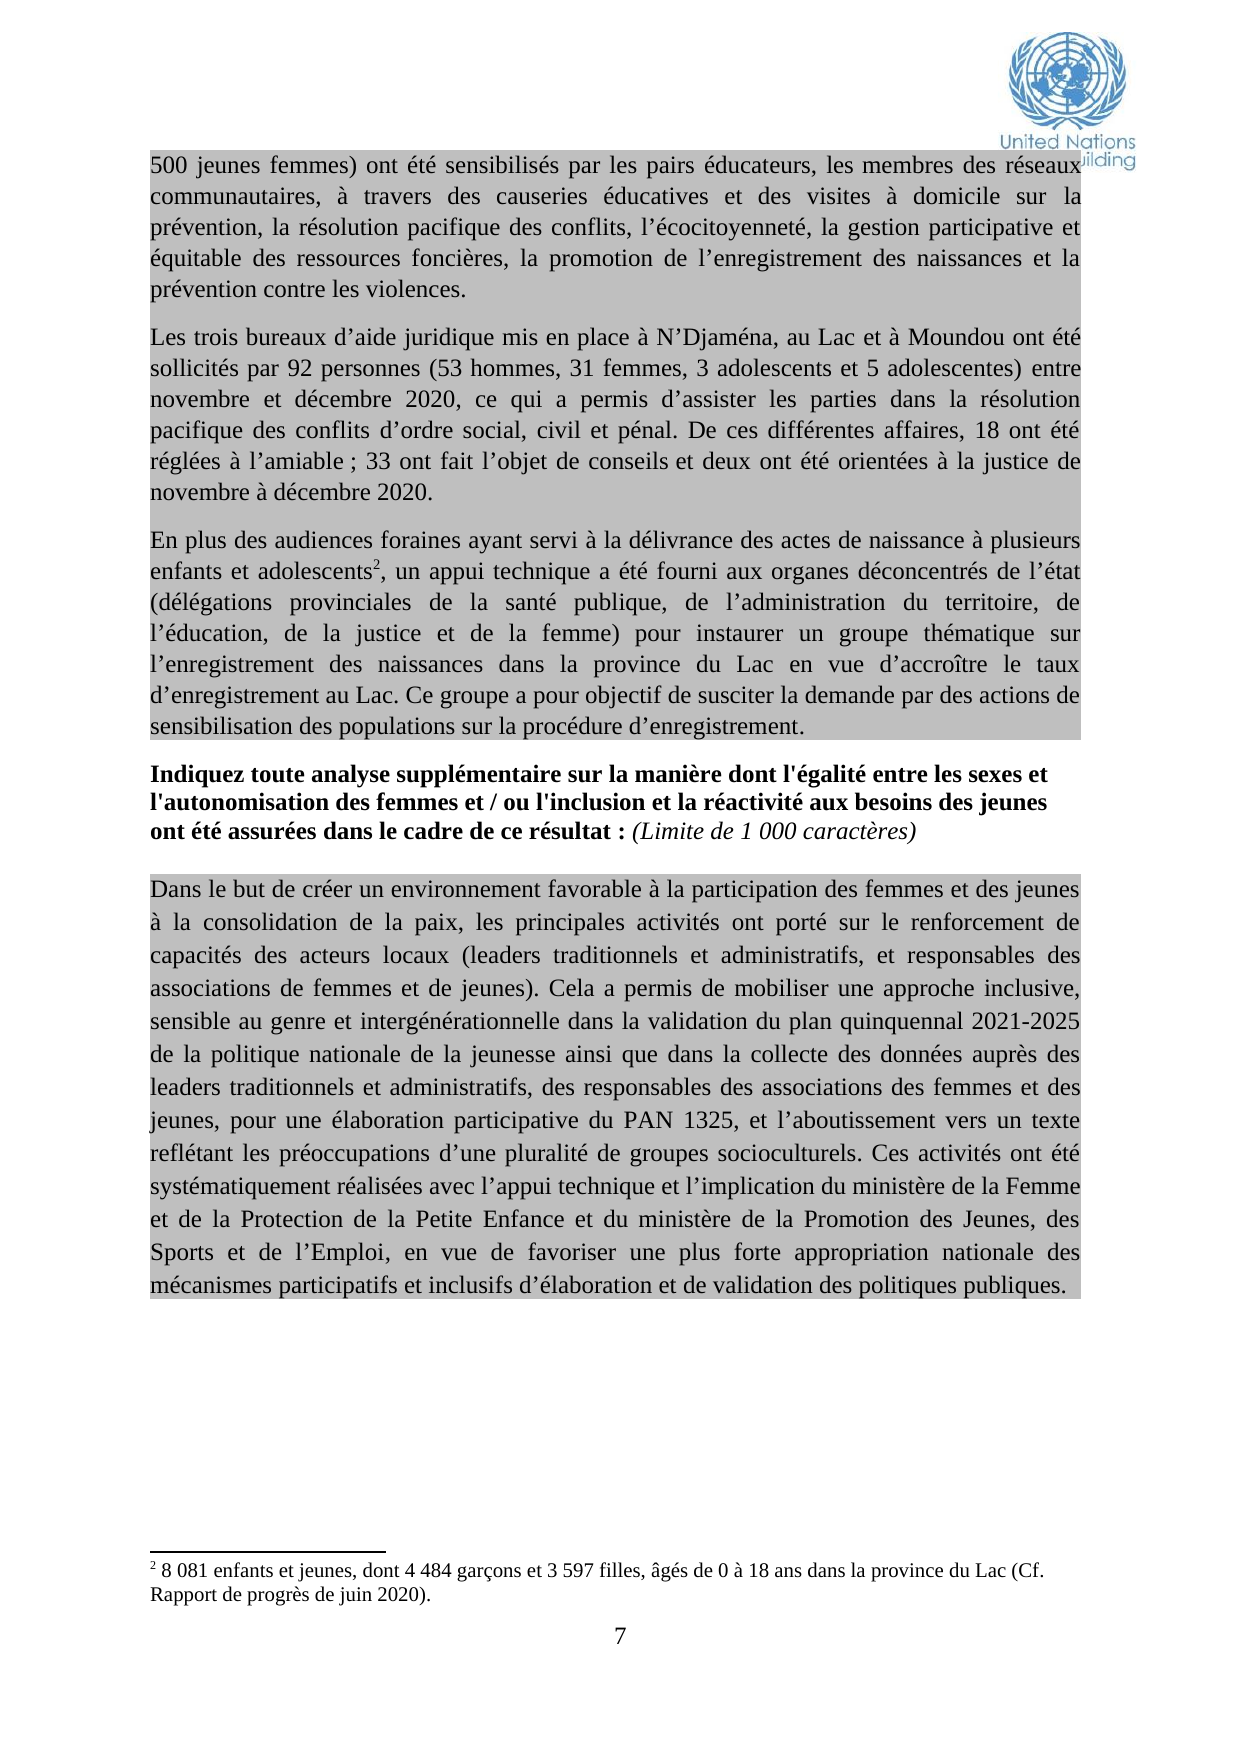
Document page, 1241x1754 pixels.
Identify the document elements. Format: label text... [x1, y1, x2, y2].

text Les trois bureaux d’aide juridique mis en place à N’Djaména, au Lac et à Moundou ont été sollicités par 92 personnes (53 hommes, 31 femmes, 3 adolescents et 5 adolescentes) entre novembre et décembre 2020, ce qui a permis d’assister les parties dans la résolution pacifique des conflits d’ordre social, civil et pénal. De ces différentes affaires, 18 ont été réglées à l’amiable ; 33 ont fait l’objet de conseils et deux ont été orientées à la justice de novembre à décembre 2020. [150, 322, 1081, 506]
text En plus des audiences foraines ayant servi à la délivrance des actes de naissance à plusieurs enfants et adolescents, un appui technique a été fourni aux organes déconcentrés de l’état (délégations provinciales de la santé publique, de l’administration du territoire, de l’éducation, de la justice et de la femme) pour instaurer un groupe thématique sur l’enregistrement des naissances dans la province du Lac en vue d’accroître le taux d’enregistrement au Lac. Ce groupe a pour objectif de susciter la demande par des actions de sensibilisation des populations sur la procédure d’enregistrement. [150, 525, 1081, 740]
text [150, 150, 1081, 303]
picture [997, 32, 1137, 173]
text Dans le but de créer un environnement favorable à la participation des femmes et des jeunes à la consolidation de la paix, les principales activités ont porté sur le renforcement de capacités des acteurs locaux (leaders traditionnels et administratifs, et responsables des associations de femmes et de jeunes). Cela a permis de mobiliser une approche inclusive, sensible au genre et intergénérationnelle dans la validation du plan quinquennal 2021-2025 de la politique nationale de la jeunesse ainsi que dans la collecte des données auprès des leaders traditionnels et administratifs, des responsables des associations des femmes et des jeunes, pour une élaboration participative du PAN 1325, et l’aboutissement vers un texte reflétant les préoccupations d’une pluralité de groupes socioculturels. Ces activités ont été systématiquement réalisées avec l’appui technique et l’implication du ministère de la Femme et de la Protection de la Petite Enfance et du ministère de la Promotion des Jeunes, des Sports et de l’Emploi, en vue de favoriser une plus forte appropriation nationale des mécanismes participatifs et inclusifs d’élaboration et de validation des politiques publiques. [150, 874, 1081, 1299]
text Indiquez toute analyse supplémentaire sur la manière dont l'égalité entre les sexes et l'autonomisation des femmes et / ou l'inclusion et la réactivité aux besoins des jeunes ont été assurées dans le cadre de ce résultat : (Limite de 1 000 caractères) [150, 759, 1081, 845]
